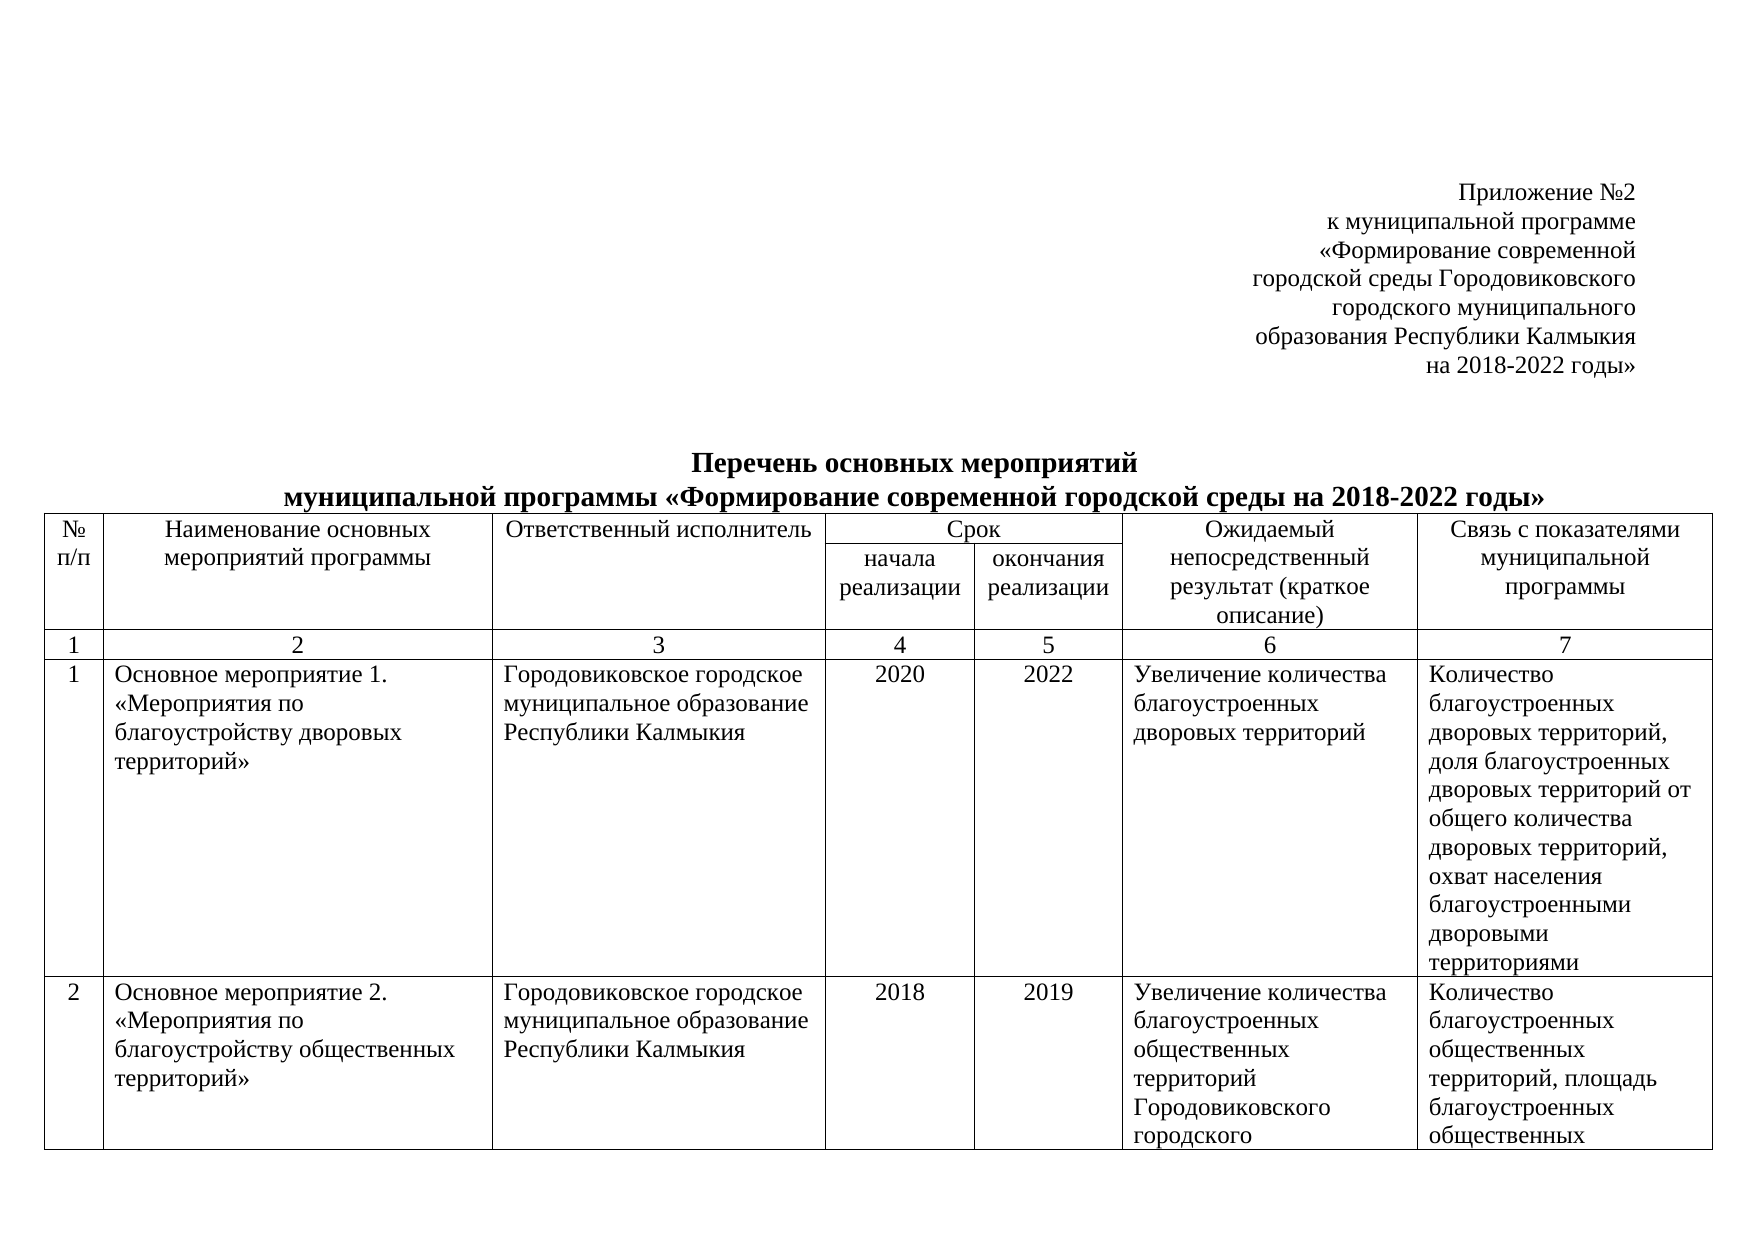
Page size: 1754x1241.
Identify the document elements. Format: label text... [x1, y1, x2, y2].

table_cell Количество благоустроенных дворовых территорий, доля благоустроенных дворовых территорий от общего количества дворовых территорий, охват населения благоустроенными дворовыми территориями [1418, 660, 1712, 976]
text Приложение №2 [118, 177, 1636, 206]
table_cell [104, 977, 492, 1149]
table_cell начала реализации [826, 544, 974, 629]
table_cell 7 [1418, 630, 1712, 658]
text к муниципальной программе [118, 206, 1636, 235]
table_header Ожидаемый непосредственный результат (краткое описание) [1123, 514, 1417, 629]
table_header Срок [826, 514, 1122, 542]
text образования Республики Калмыкия [118, 321, 1636, 350]
table_header Наименование основных мероприятий программы [104, 514, 492, 629]
text «Формирование современной [118, 235, 1636, 263]
text городской среды Городовиковского [118, 263, 1636, 292]
table_cell 2018 [826, 977, 974, 1149]
table_cell 2 [104, 630, 492, 658]
table_cell окончания реализации [975, 544, 1122, 629]
table_cell Основное мероприятие 1. «Мероприятия по благоустройству дворовых территорий» [104, 660, 492, 976]
text городского муниципального [118, 292, 1636, 321]
table_cell 5 [975, 630, 1122, 658]
text Перечень основных мероприятий [118, 446, 1636, 479]
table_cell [1418, 977, 1712, 1149]
table_cell 6 [1123, 630, 1417, 658]
table_cell 2022 [975, 660, 1122, 976]
table_cell 2 [45, 977, 103, 1149]
text на 2018-2022 годы» [118, 350, 1636, 378]
table_cell 4 [826, 630, 974, 658]
table_cell 3 [493, 630, 825, 658]
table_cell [493, 977, 825, 1149]
table_cell 2019 [975, 977, 1122, 1149]
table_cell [1123, 977, 1417, 1149]
table_cell Городовиковское городское муниципальное образование Республики Калмыкия [493, 660, 825, 976]
table_header Связь с показателями муниципальной программы [1418, 514, 1712, 629]
table_header Ответственный исполнитель [493, 514, 825, 629]
table_cell 1 [45, 660, 103, 976]
table_cell Увеличение количества благоустроенных дворовых территорий [1123, 660, 1417, 976]
text муниципальной программы «Формирование современной городской среды на 2018-2022 годы» [118, 479, 1636, 513]
table_cell 2020 [826, 660, 974, 976]
table_header № п/п [45, 514, 103, 629]
table_cell 1 [45, 630, 103, 658]
